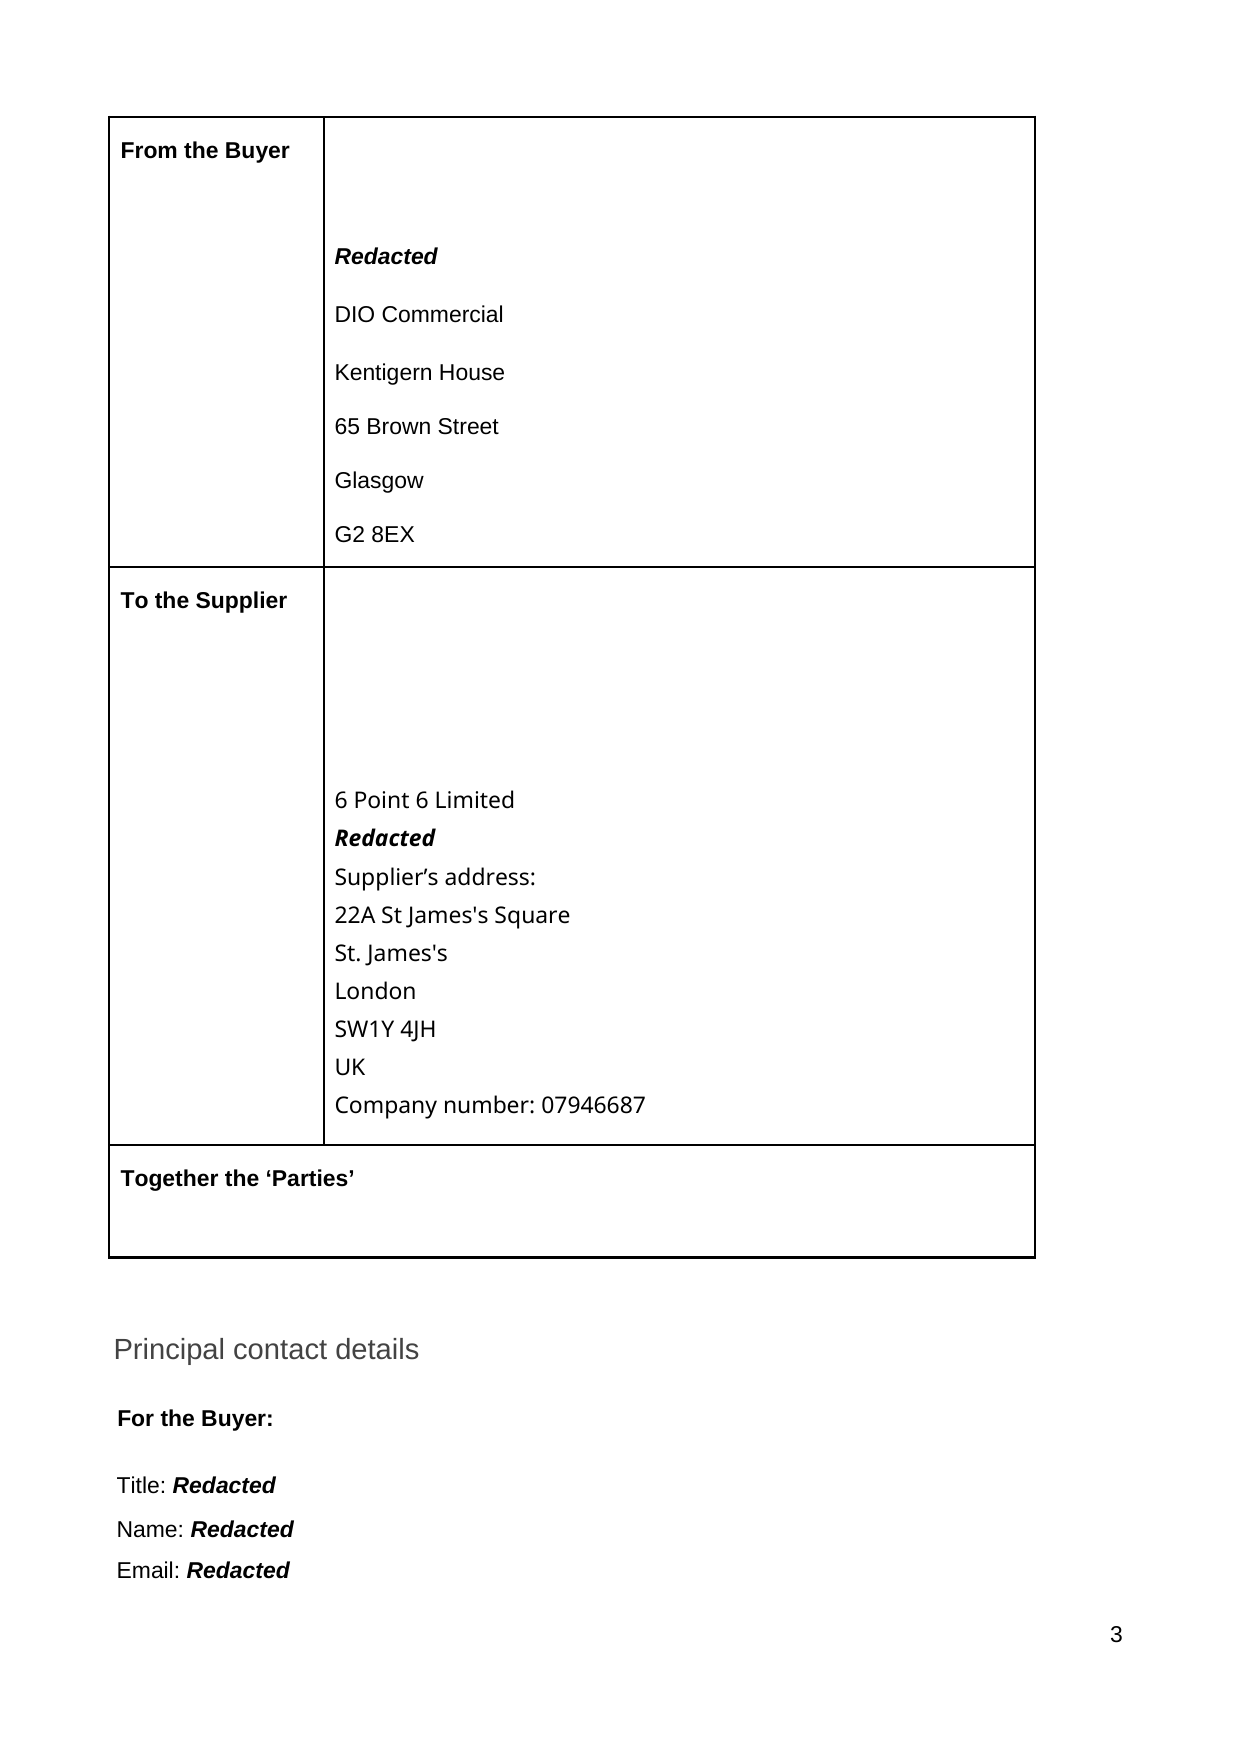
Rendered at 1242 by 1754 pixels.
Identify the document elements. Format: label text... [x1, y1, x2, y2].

table_header From the Buyer [110, 118, 323, 566]
text Name: Redacted [116, 1516, 1121, 1543]
subtitle Principal contact details [0, 1332, 1122, 1365]
text Title: Redacted [116, 1472, 1121, 1498]
table_cell To the Supplier [110, 568, 323, 1143]
text Email: Redacted [116, 1557, 1121, 1584]
table_header Redacted DIO Commercial Kentigern House 65 Brown Street Glasgow G2 8EX [325, 118, 1034, 566]
table_cell 6 Point 6 Limited Redacted Supplier’s address: 22A St James's Square St. James's London SW1Y 4JH UK Company number: 07946687 [325, 568, 1034, 1143]
text For the Buyer: [117, 1405, 739, 1432]
table_cell Together the ‘Parties’ [110, 1146, 1034, 1256]
